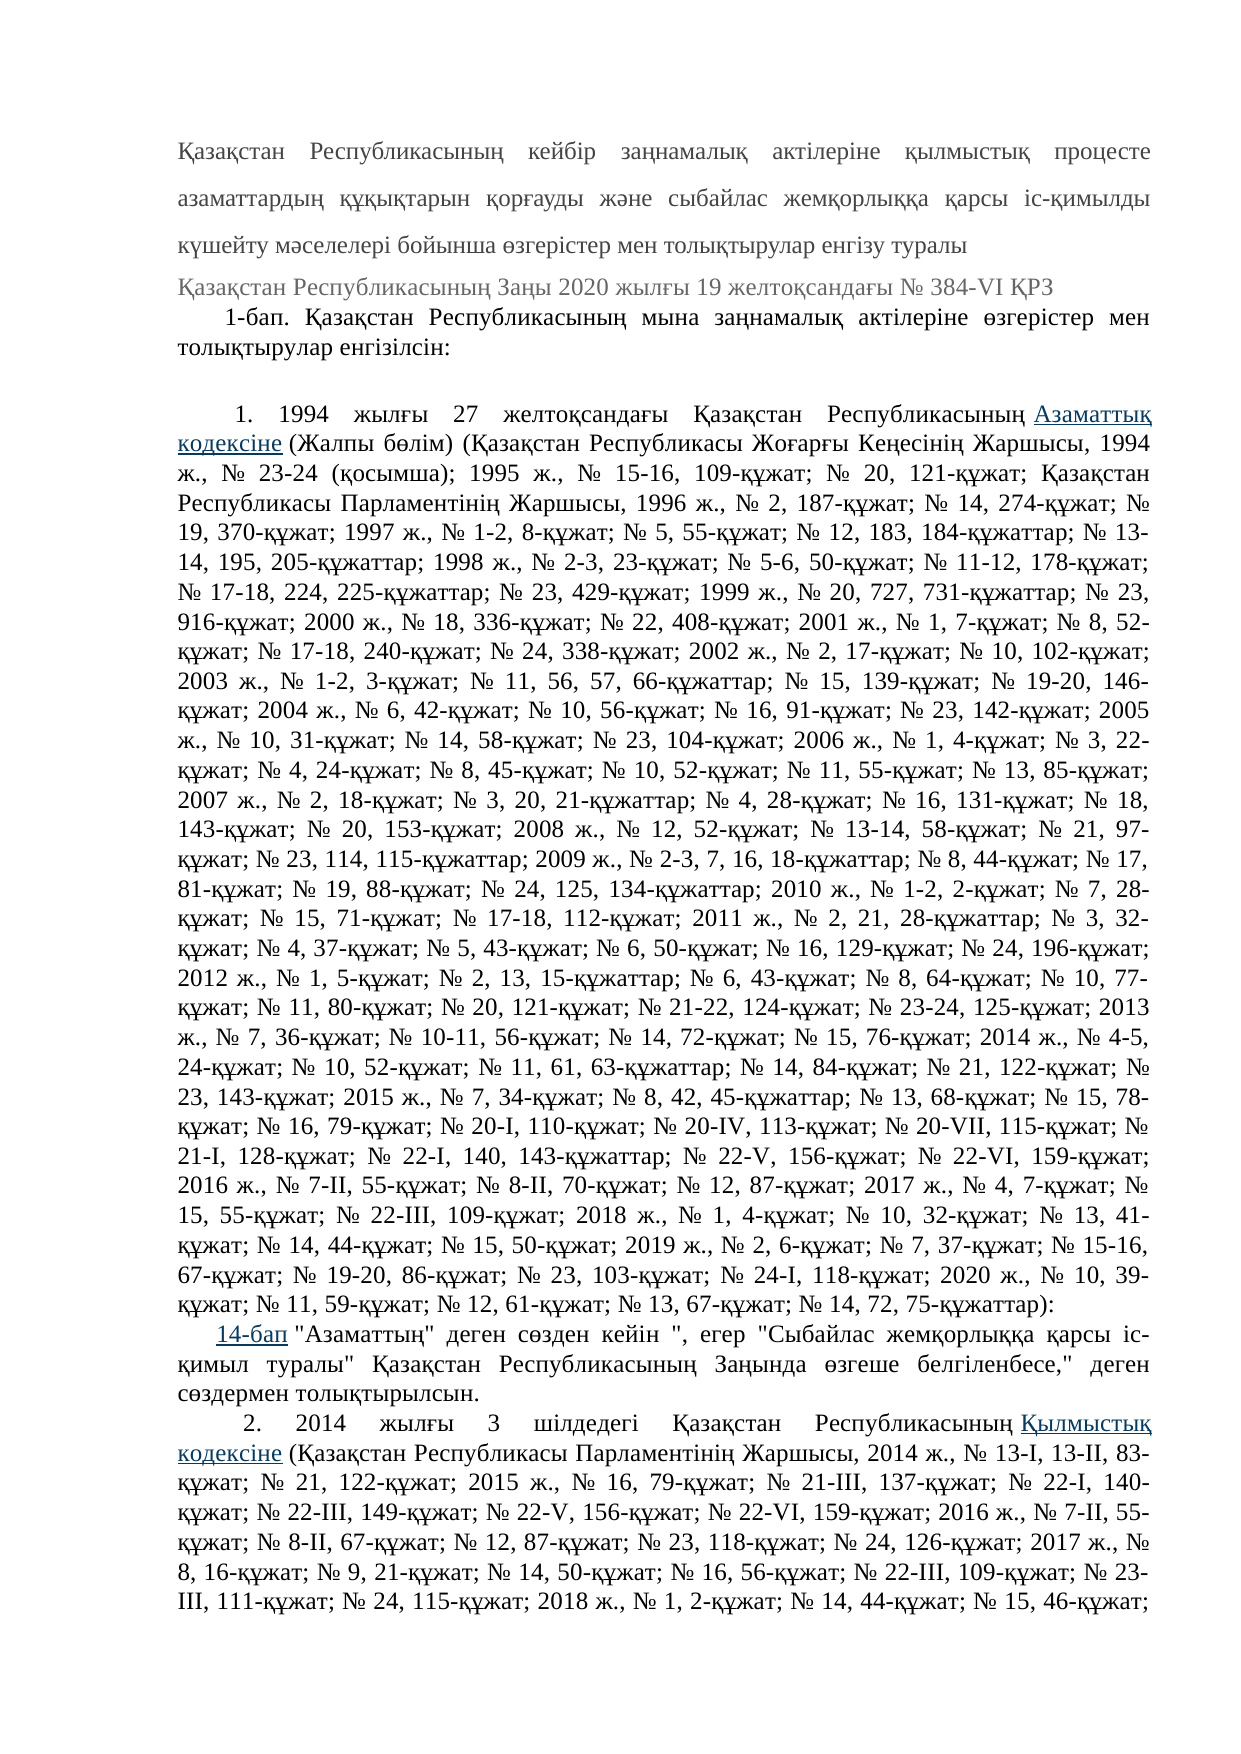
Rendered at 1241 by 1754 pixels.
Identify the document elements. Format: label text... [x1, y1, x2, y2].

subtitle Қазақстан Республикасының кейбір заңнамалық актілеріне қылмыстық процесте азаматтардың құқықтарын қорғауды және сыбайлас жемқорлыққа қарсы іс-қимылды күшейту мәселелері бойынша өзгерістер мен толықтырулар енгізу туралы [177, 118, 1152, 259]
text 1-бап. Қазақстан Республикасының мына заңнамалық актілеріне өзгерістер мен толықтырулар енгізілсін: [177, 301, 1152, 360]
text 14-бап "Азаматтың" деген сөзден кейін ", егер "Сыбайлас жемқорлыққа қарсы іс-қимыл туралы" Қазақстан Республикасының Заңында өзгеше белгіленбесе," деген сөздермен толықтырылсын. [177, 1318, 1152, 1407]
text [177, 1407, 1152, 1615]
text Қазақстан Республикасының Заңы 2020 жылғы 19 желтоқсандағы № 384-VI ҚРЗ [177, 271, 1152, 301]
text 1. 1994 жылғы 27 желтоқсандағы Қазақстан Республикасының Азаматтық кодексіне (Жалпы бөлім) (Қазақстан Республикасы Жоғарғы Кеңесінің Жаршысы, 1994 ж., № 23-24 (қосымша); 1995 ж., № 15-16, 109-құжат; № 20, 121-құжат; Қазақстан Республикасы Парламентінің Жаршысы, 1996 ж., № 2, 187-құжат; № 14, 274-құжат; № 19, 370-құжат; 1997 ж., № 1-2, 8-құжат; № 5, 55-құжат; № 12, 183, 184-құжаттар; № 13-14, 195, 205-құжаттар; 1998 ж., № 2-3, 23-құжат; № 5-6, 50-құжат; № 11-12, 178-құжат; № 17-18, 224, 225-құжаттар; № 23, 429-құжат; 1999 ж., № 20, 727, 731-құжаттар; № 23, 916-құжат; 2000 ж., № 18, 336-құжат; № 22, 408-құжат; 2001 ж., № 1, 7-құжат; № 8, 52-құжат; № 17-18, 240-құжат; № 24, 338-құжат; 2002 ж., № 2, 17-құжат; № 10, 102-құжат; 2003 ж., № 1-2, 3-құжат; № 11, 56, 57, 66-құжаттар; № 15, 139-құжат; № 19-20, 146-құжат; 2004 ж., № 6, 42-құжат; № 10, 56-құжат; № 16, 91-құжат; № 23, 142-құжат; 2005 ж., № 10, 31-құжат; № 14, 58-құжат; № 23, 104-құжат; 2006 ж., № 1, 4-құжат; № 3, 22-құжат; № 4, 24-құжат; № 8, 45-құжат; № 10, 52-құжат; № 11, 55-құжат; № 13, 85-құжат; 2007 ж., № 2, 18-құжат; № 3, 20, 21-құжаттар; № 4, 28-құжат; № 16, 131-құжат; № 18, 143-құжат; № 20, 153-құжат; 2008 ж., № 12, 52-құжат; № 13-14, 58-құжат; № 21, 97-құжат; № 23, 114, 115-құжаттар; 2009 ж., № 2-3, 7, 16, 18-құжаттар; № 8, 44-құжат; № 17, 81-құжат; № 19, 88-құжат; № 24, 125, 134-құжаттар; 2010 ж., № 1-2, 2-құжат; № 7, 28-құжат; № 15, 71-құжат; № 17-18, 112-құжат; 2011 ж., № 2, 21, 28-құжаттар; № 3, 32-құжат; № 4, 37-құжат; № 5, 43-құжат; № 6, 50-құжат; № 16, 129-құжат; № 24, 196-құжат; 2012 ж., № 1, 5-құжат; № 2, 13, 15-құжаттар; № 6, 43-құжат; № 8, 64-құжат; № 10, 77-құжат; № 11, 80-құжат; № 20, 121-құжат; № 21-22, 124-құжат; № 23-24, 125-құжат; 2013 ж., № 7, 36-құжат; № 10-11, 56-құжат; № 14, 72-құжат; № 15, 76-құжат; 2014 ж., № 4-5, 24-құжат; № 10, 52-құжат; № 11, 61, 63-құжаттар; № 14, 84-құжат; № 21, 122-құжат; № 23, 143-құжат; 2015 ж., № 7, 34-құжат; № 8, 42, 45-құжаттар; № 13, 68-құжат; № 15, 78-құжат; № 16, 79-құжат; № 20-І, 110-құжат; № 20-ІV, 113-құжат; № 20-VІІ, 115-құжат; № 21-І, 128-құжат; № 22-І, 140, 143-құжаттар; № 22-V, 156-құжат; № 22-VІ, 159-құжат; 2016 ж., № 7-ІІ, 55-құжат; № 8-ІІ, 70-құжат; № 12, 87-құжат; 2017 ж., № 4, 7-құжат; № 15, 55-құжат; № 22-ІІІ, 109-құжат; 2018 ж., № 1, 4-құжат; № 10, 32-құжат; № 13, 41-құжат; № 14, 44-құжат; № 15, 50-құжат; 2019 ж., № 2, 6-құжат; № 7, 37-құжат; № 15-16, 67-құжат; № 19-20, 86-құжат; № 23, 103-құжат; № 24-І, 118-құжат; 2020 ж., № 10, 39-құжат; № 11, 59-құжат; № 12, 61-құжат; № 13, 67-құжат; № 14, 72, 75-құжаттар): [177, 398, 1152, 1318]
